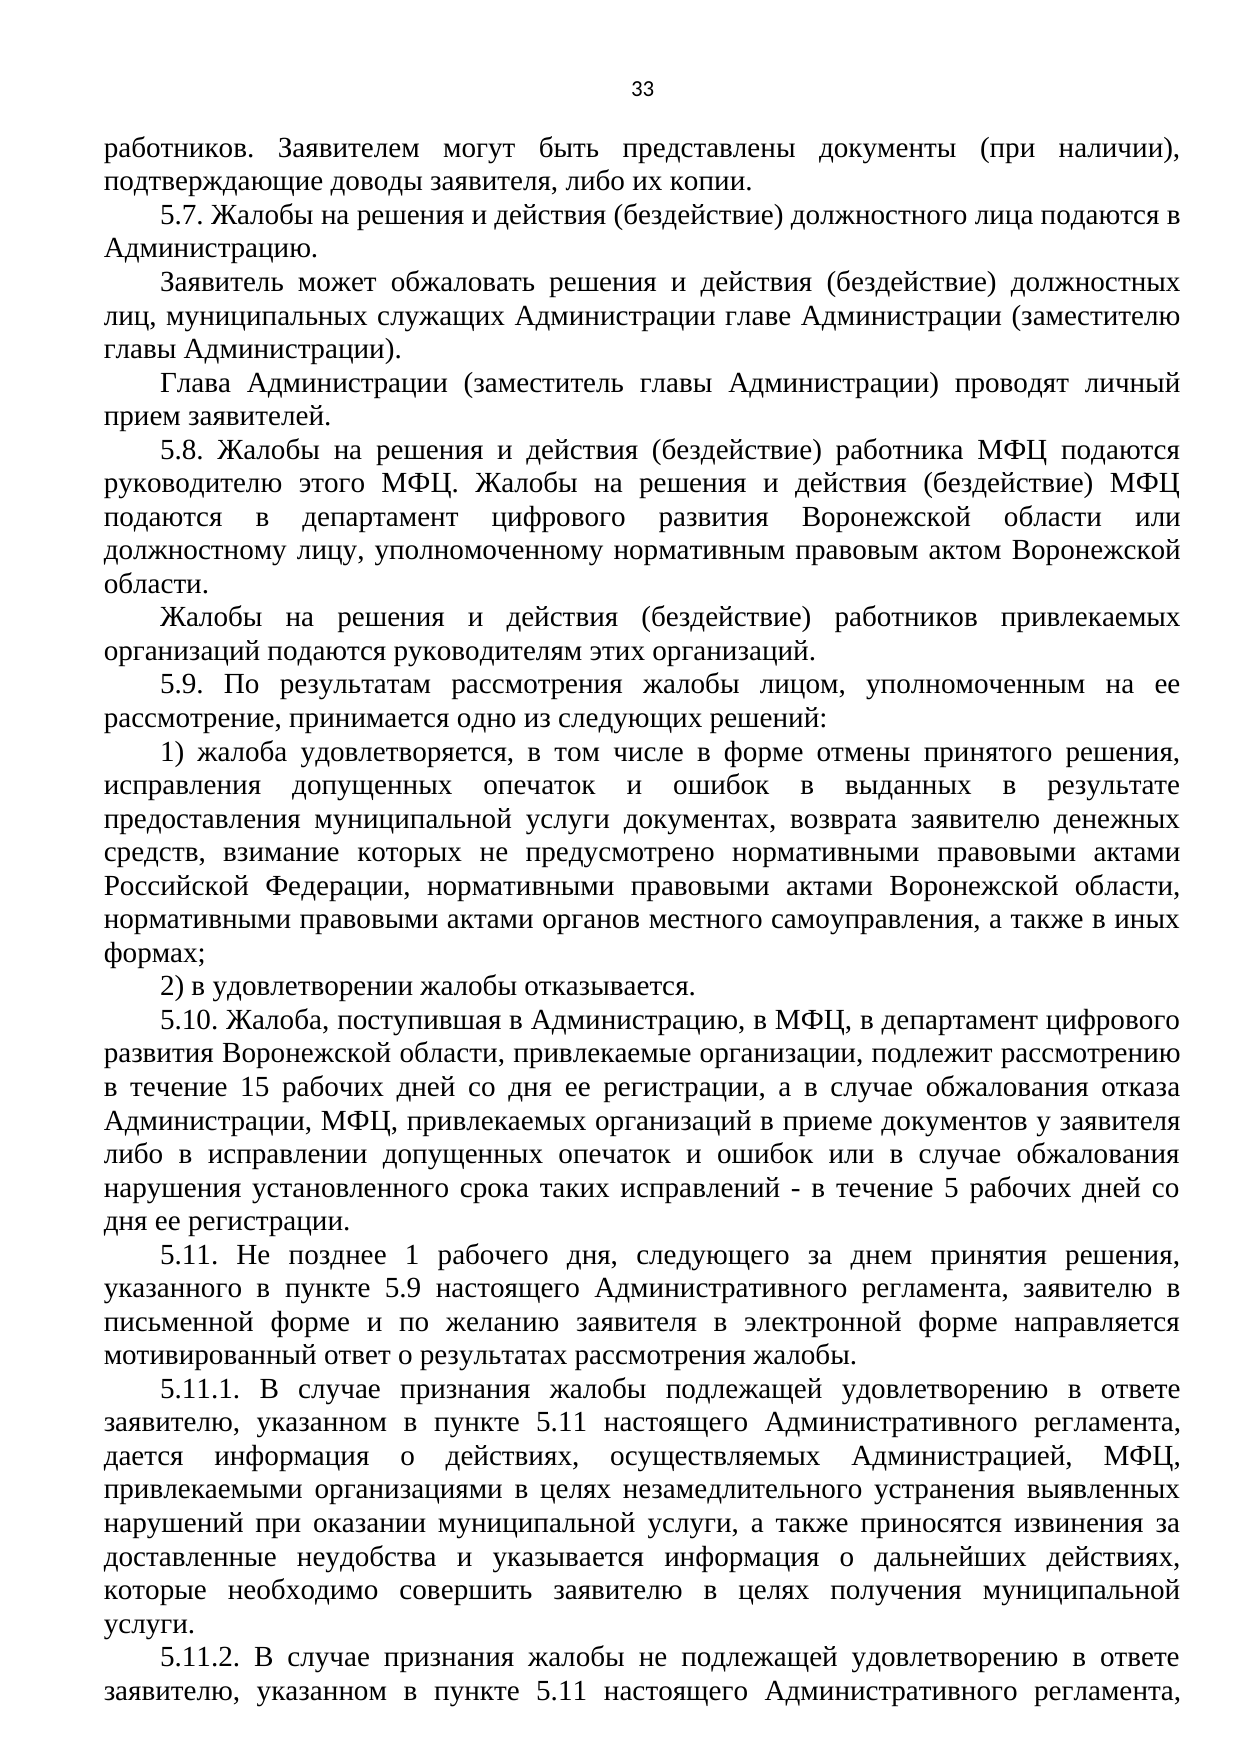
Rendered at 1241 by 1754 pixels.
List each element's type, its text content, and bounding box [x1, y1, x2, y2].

text 5.7. Жалобы на решения и действия (бездействие) должностного лица подаются в Администрацию. [103, 197, 1181, 264]
text Жалобы на решения и действия (бездействие) работников привлекаемых организаций подаются руководителям этих организаций. [103, 599, 1181, 667]
text 5.11. Не позднее 1 рабочего дня, следующего за днем принятия решения, указанного в пункте 5.9 настоящего Административного регламента, заявителю в письменной форме и по желанию заявителя в электронной форме направляется мотивированный ответ о результатах рассмотрения жалобы. [103, 1237, 1181, 1371]
text 2) в удовлетворении жалобы отказывается. [103, 968, 1181, 1002]
text 5.10. Жалоба, поступившая в Администрацию, в МФЦ, в департамент цифрового развития Воронежской области, привлекаемые организации, подлежит рассмотрению в течение 15 рабочих дней со дня ее регистрации, а в случае обжалования отказа Администрации, МФЦ, привлекаемых организаций в приеме документов у заявителя либо в исправлении допущенных опечаток и ошибок или в случае обжалования нарушения установленного срока таких исправлений - в течение 5 рабочих дней со дня ее регистрации. [103, 1002, 1181, 1237]
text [103, 1639, 1181, 1706]
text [103, 130, 1181, 197]
text 5.11.1. В случае признания жалобы подлежащей удовлетворению в ответе заявителю, указанном в пункте 5.11 настоящего Административного регламента, дается информация о действиях, осуществляемых Администрацией, МФЦ, привлекаемыми организациями в целях незамедлительного устранения выявленных нарушений при оказании муниципальной услуги, а также приносятся извинения за доставленные неудобства и указывается информация о дальнейших действиях, которые необходимо совершить заявителю в целях получения муниципальной услуги. [103, 1371, 1181, 1639]
text 5.8. Жалобы на решения и действия (бездействие) работника МФЦ подаются руководителю этого МФЦ. Жалобы на решения и действия (бездействие) МФЦ подаются в департамент цифрового развития Воронежской области или должностному лицу, уполномоченному нормативным правовым актом Воронежской области. [103, 432, 1181, 599]
text Глава Администрации (заместитель главы Администрации) проводят личный прием заявителей. [103, 365, 1181, 432]
text 1) жалоба удовлетворяется, в том числе в форме отмены принятого решения, исправления допущенных опечаток и ошибок в выданных в результате предоставления муниципальной услуги документах, возврата заявителю денежных средств, взимание которых не предусмотрено нормативными правовыми актами Российской Федерации, нормативными правовыми актами Воронежской области, нормативными правовыми актами органов местного самоуправления, а также в иных формах; [103, 734, 1181, 968]
text 5.9. По результатам рассмотрения жалобы лицом, уполномоченным на ее рассмотрение, принимается одно из следующих решений: [103, 667, 1181, 734]
text Заявитель может обжаловать решения и действия (бездействие) должностных лиц, муниципальных служащих Администрации главе Администрации (заместителю главы Администрации). [103, 264, 1181, 365]
